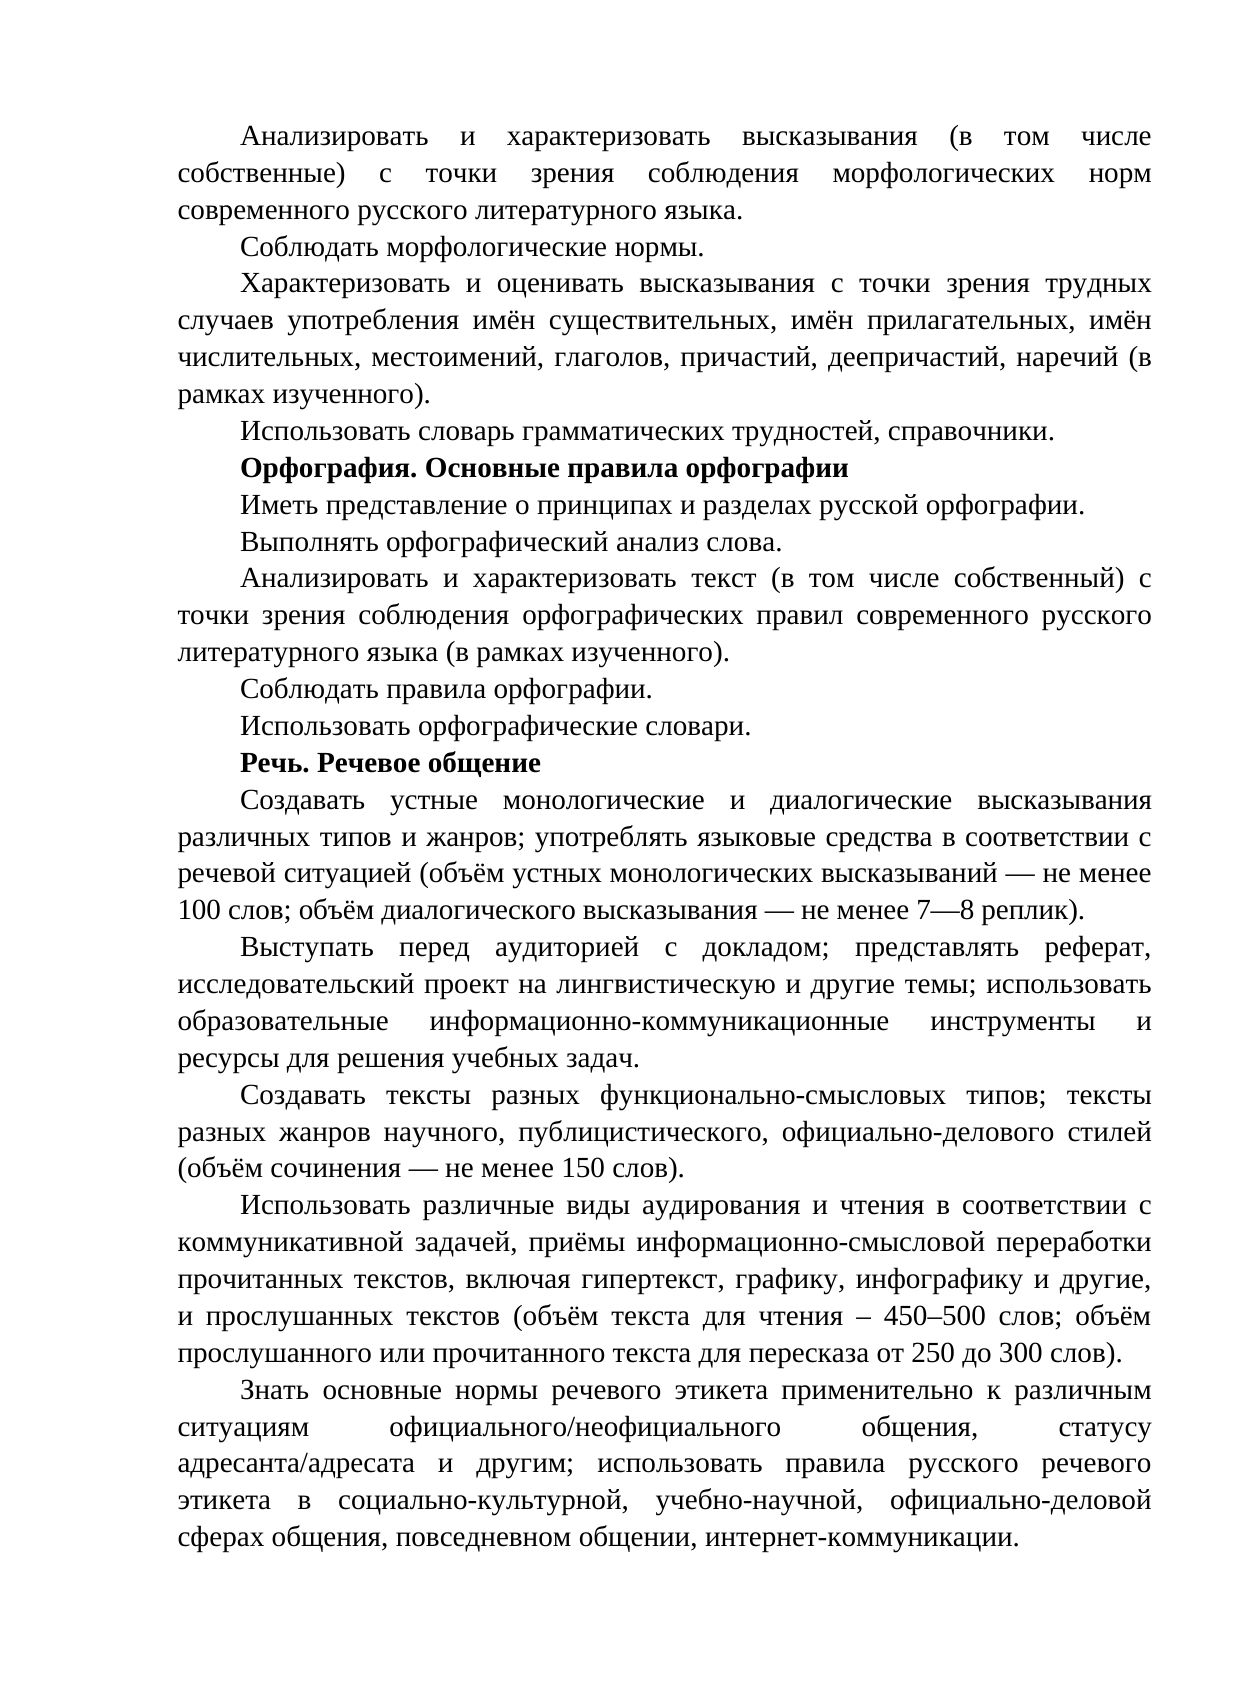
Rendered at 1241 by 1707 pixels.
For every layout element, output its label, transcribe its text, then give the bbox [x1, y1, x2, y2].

text Речь. Речевое общение [177, 745, 1152, 778]
text Знать основные нормы речевого этикета применительно к различным ситуациям официального/неофициального общения, статусу адресанта/адресата и другим; использовать правила русского речевого этикета в социально-культурной, учебно-научной, официально-деловой сферах общения, повседневном общении, интернет-коммуникации. [177, 1372, 1152, 1553]
text Использовать орфографические словари. [177, 708, 1152, 742]
text Соблюдать правила орфографии. [177, 671, 1152, 705]
text Использовать словарь грамматических трудностей, справочники. [177, 413, 1152, 447]
text Анализировать и характеризовать высказывания (в том числе собственные) с точки зрения соблюдения морфологических норм современного русского литературного языка. [177, 118, 1152, 225]
text Орфография. Основные правила орфографии [177, 450, 1152, 483]
text Создавать тексты разных функционально-смысловых типов; тексты разных жанров научного, публицистического, официально-делового стилей (объём сочинения — не менее 150 слов). [177, 1077, 1152, 1184]
text Иметь представление о принципах и разделах русской орфографии. [177, 487, 1152, 520]
text Характеризовать и оценивать высказывания с точки зрения трудных случаев употребления имён существительных, имён прилагательных, имён числительных, местоимений, глаголов, причастий, деепричастий, наречий (в рамках изученного). [177, 266, 1152, 410]
text Выступать перед аудиторией с докладом; представлять реферат, исследовательский проект на лингвистическую и другие темы; использовать образовательные информационно-коммуникационные инструменты и ресурсы для решения учебных задач. [177, 929, 1152, 1073]
text Анализировать и характеризовать текст (в том числе собственный) с точки зрения соблюдения орфографических правил современного русского литературного языка (в рамках изученного). [177, 561, 1152, 668]
text Использовать различные виды аудирования и чтения в соответствии с коммуникативной задачей, приёмы информационно-смысловой переработки прочитанных текстов, включая гипертекст, графику, инфографику и другие, и прослушанных текстов (объём текста для чтения – 450–500 слов; объём прослушанного или прочитанного текста для пересказа от 250 до 300 слов). [177, 1187, 1152, 1368]
text Соблюдать морфологические нормы. [177, 229, 1152, 262]
text Выполнять орфографический анализ слова. [177, 524, 1152, 557]
text Создавать устные монологические и диалогические высказывания различных типов и жанров; употреблять языковые средства в соответствии с речевой ситуацией (объём устных монологических высказываний — не менее 100 слов; объём диалогического высказывания — не менее 7—8 реплик). [177, 782, 1152, 926]
